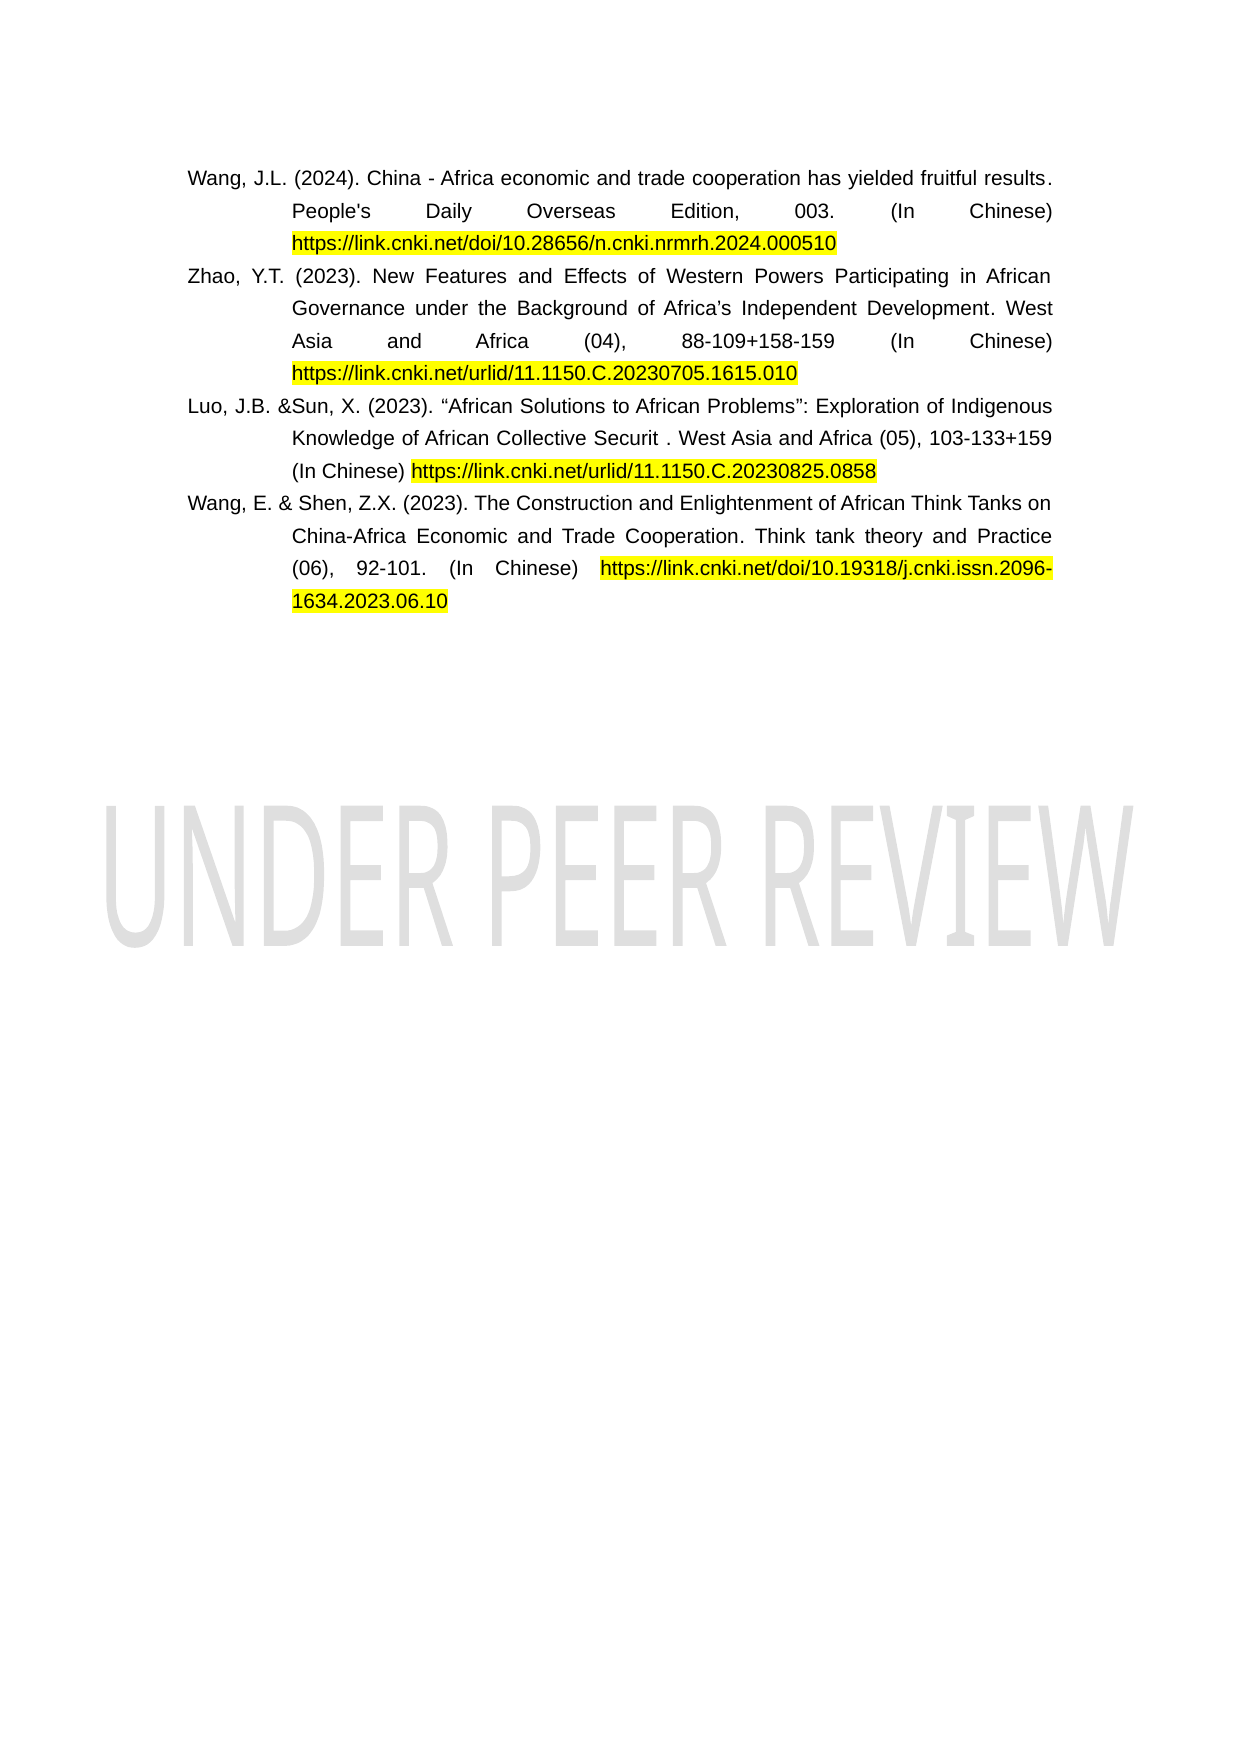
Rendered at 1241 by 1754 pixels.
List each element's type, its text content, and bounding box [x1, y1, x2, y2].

text Wang, E. & Shen, Z.X. (2023). The Construction and Enlightenment of African Think Tanks on China-Africa Economic and Trade Cooperation. Think tank theory and Practice (06), 92-101. (In Chinese) https://link.cnki.net/doi/10.19318/j.cnki.issn.2096-1634.2023.06.10 [187, 487, 1053, 617]
text Zhao, Y.T. (2023). New Features and Effects of Western Powers Participating in African Governance under the Background of Africa’s Independent Development. West Asia and Africa (04), 88-109+158-159 (In Chinese) https://link.cnki.net/urlid/11.1150.C.20230705.1615.010 [187, 259, 1053, 389]
text Luo, J.B. &Sun, X. (2023). “African Solutions to African Problems”: Exploration of Indigenous Knowledge of African Collective Securit . West Asia and Africa (05), 103-133+159 (In Chinese) https://link.cnki.net/urlid/11.1150.C.20230825.0858 [187, 389, 1053, 487]
text Wang, J.L. (2024). China - Africa economic and trade cooperation has yielded fruitful results. People's Daily Overseas Edition, 003. (In Chinese) https://link.cnki.net/doi/10.28656/n.cnki.nrmrh.2024.000510 [187, 162, 1053, 259]
